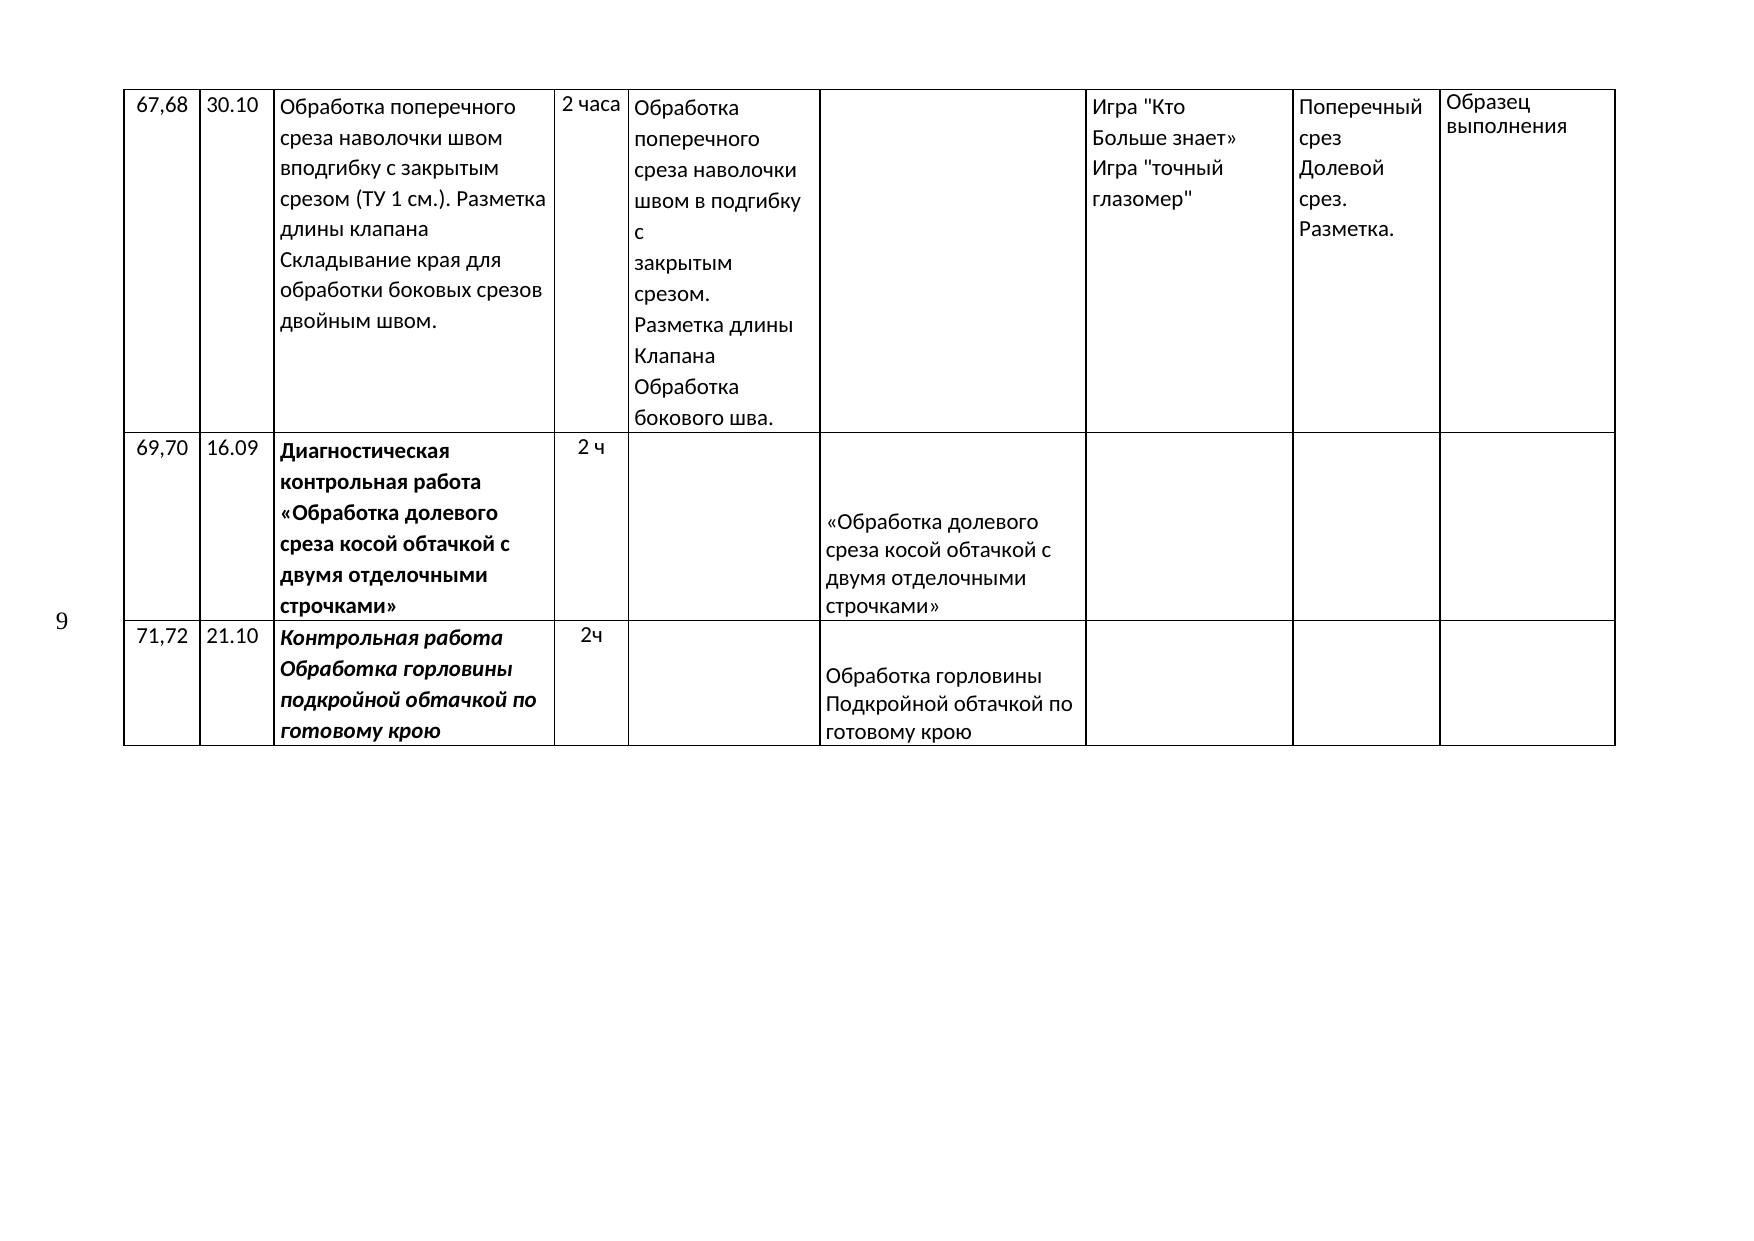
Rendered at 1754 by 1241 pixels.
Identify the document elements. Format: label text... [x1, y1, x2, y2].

table_cell [1087, 621, 1292, 745]
table_cell [629, 621, 819, 745]
table_cell 2 часа [555, 90, 628, 432]
table_cell [1294, 621, 1439, 745]
table_cell 71,72 [125, 621, 199, 745]
table_cell 67,68 [125, 90, 199, 432]
table_cell 2 ч [555, 433, 628, 619]
table_cell Обработка поперечного среза наволочки швом в подгибку с закрытым срезом. Разметка длины Клапана Обработка бокового шва. [629, 90, 819, 432]
table_cell Диагностическая контрольная работа «Обработка долевого среза косой обтачкой с двумя отделочными строчками» [275, 433, 554, 619]
table_cell 30.10 [201, 90, 273, 432]
table_cell 16.09 [201, 433, 273, 619]
table_cell Контрольная работа Обработка горловины подкройной обтачкой по готовому крою [275, 621, 554, 745]
table_cell [821, 90, 1085, 432]
table_cell Поперечный срез Долевой срез. Разметка. [1294, 90, 1439, 432]
table_cell 2ч [555, 621, 628, 745]
table_cell 21.10 [201, 621, 273, 745]
table_cell Образец выполнения [1441, 90, 1614, 432]
table_cell [1441, 621, 1614, 745]
table_cell 69,70 [125, 433, 199, 619]
table_cell Обработка горловины Подкройной обтачкой по готовому крою [821, 621, 1085, 745]
table_cell [1441, 433, 1614, 619]
table_cell Игра "Кто Больше знает» Игра "точный глазомер" [1087, 90, 1292, 432]
table_cell Обработка поперечного среза наволочки швом вподгибку с закрытым срезом (ТУ 1 см.). Разметка длины клапана Складывание края для обработки боковых срезов двойным швом. [275, 90, 554, 432]
table_cell [629, 433, 819, 619]
table_cell [1087, 433, 1292, 619]
table_cell [1294, 433, 1439, 619]
table_cell «Обработка долевого среза косой обтачкой с двумя отделочными строчками» [821, 433, 1085, 619]
